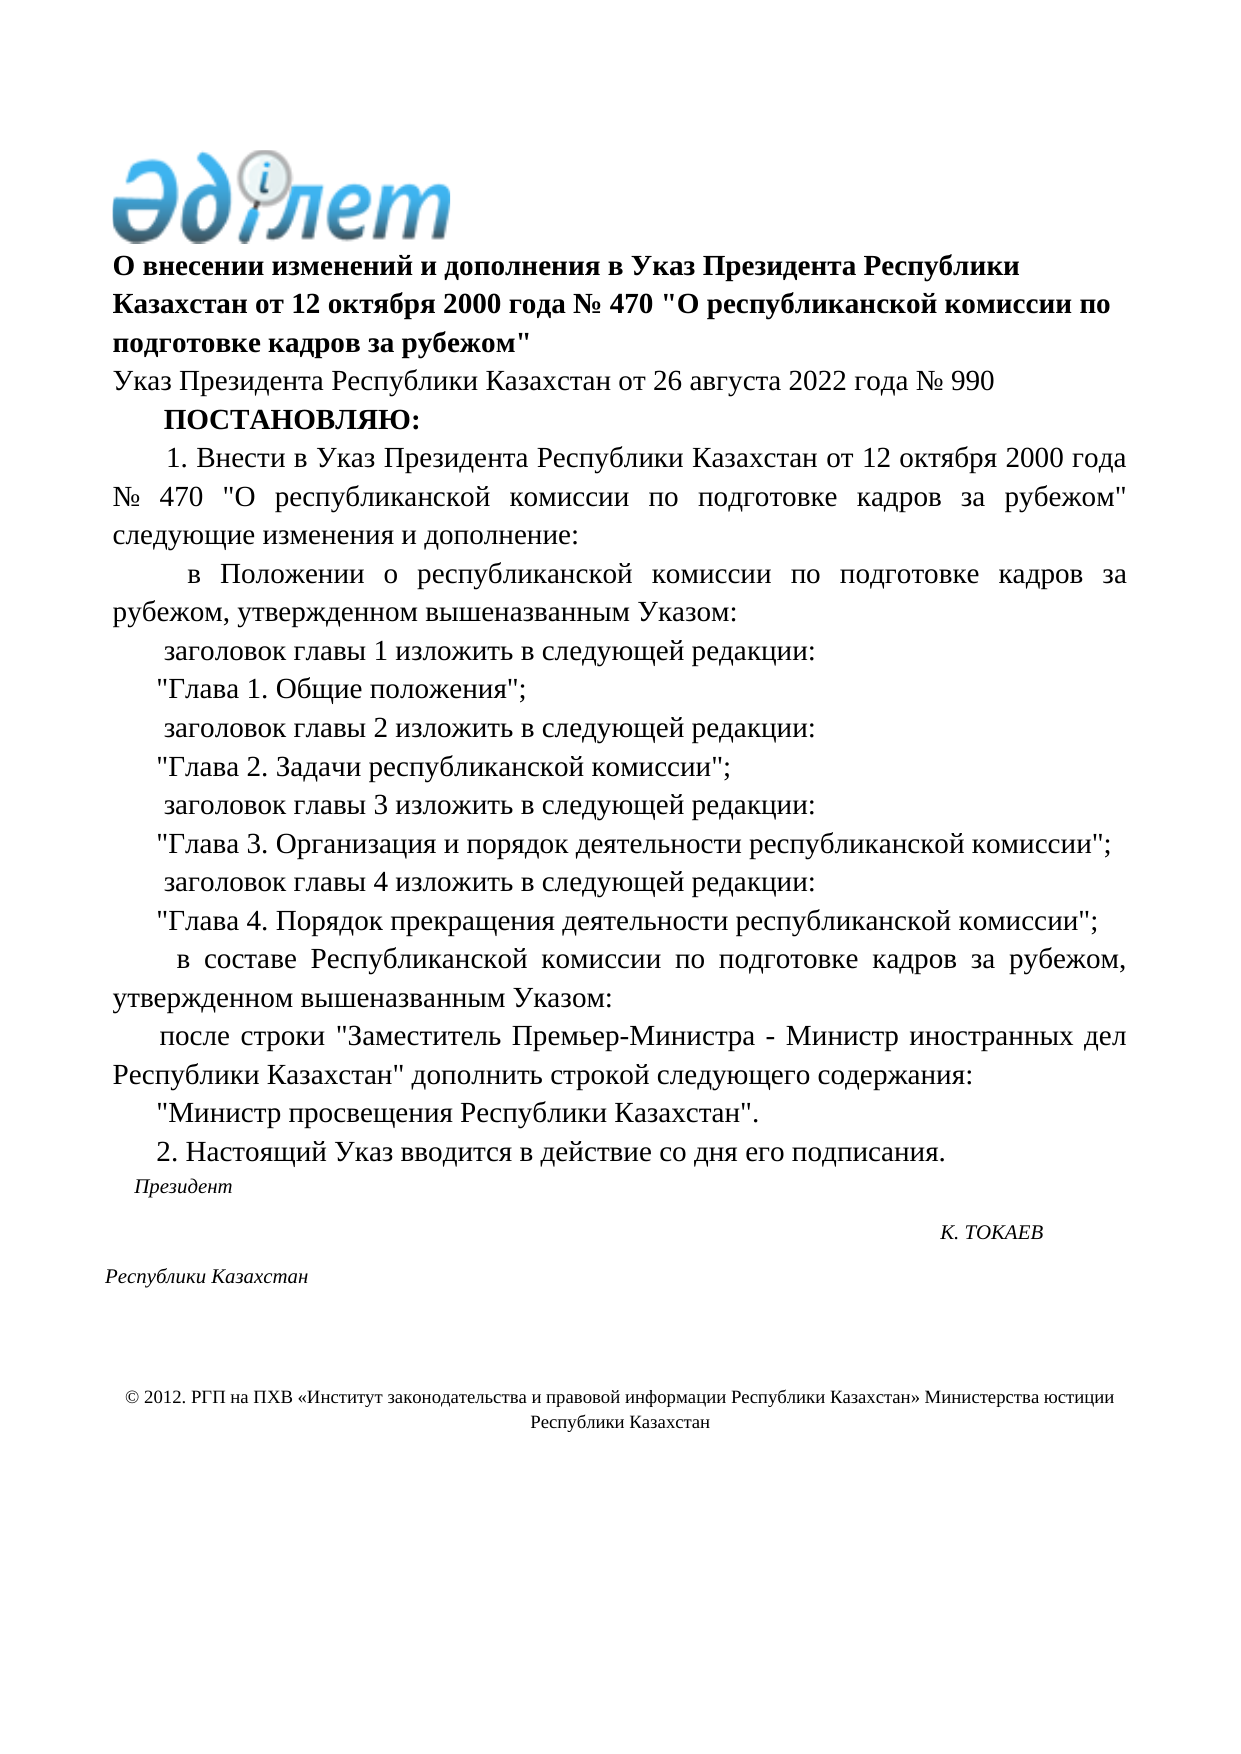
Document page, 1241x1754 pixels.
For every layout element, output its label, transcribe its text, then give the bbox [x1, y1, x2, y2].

text "Глава 3. Организация и порядок деятельности республиканской комиссии"; [112, 826, 1128, 859]
table_header Президент Республики Казахстан [101, 1173, 939, 1296]
text "Глава 2. Задачи республиканской комиссии"; [112, 749, 1128, 782]
text заголовок главы 1 изложить в следующей редакции: [112, 633, 1128, 667]
text 1. Внести в Указ Президента Республики Казахстан от 12 октября 2000 года № 470 "О республиканской комиссии по подготовке кадров за рубежом" следующие изменения и дополнение: [112, 440, 1128, 551]
text заголовок главы 4 изложить в следующей редакции: [112, 864, 1128, 898]
text ПОСТАНОВЛЯЮ: [112, 402, 1128, 435]
text "Глава 1. Общие положения"; [112, 672, 1128, 705]
text в Положении о республиканской комиссии по подготовке кадров за рубежом, утвержденном вышеназванным Указом: [112, 556, 1128, 628]
text 2. Настоящий Указ вводится в действие со дня его подписания. [112, 1134, 1128, 1168]
text после строки "Заместитель Премьер-Министра - Министр иностранных дел Республики Казахстан" дополнить строкой следующего содержания: [112, 1018, 1128, 1091]
text заголовок главы 2 изложить в следующей редакции: [112, 710, 1128, 744]
picture [112, 150, 451, 244]
text в составе Республиканской комиссии по подготовке кадров за рубежом, утвержденном вышеназванным Указом: [112, 941, 1128, 1013]
text © 2012. РГП на ПХВ «Институт законодательства и правовой информации Республики Казахстан» Министерства юстиции Республики Казахстан [112, 1386, 1128, 1433]
text "Глава 4. Порядок прекращения деятельности республиканской комиссии"; [112, 903, 1128, 936]
text Указ Президента Республики Казахстан от 26 августа 2022 года № 990 [112, 363, 1128, 397]
text заголовок главы 3 изложить в следующей редакции: [112, 787, 1128, 821]
text О внесении изменений и дополнения в Указ Президента Республики Казахстан от 12 октября 2000 года № 470 "О республиканской комиссии по подготовке кадров за рубежом" [112, 248, 1128, 358]
text "Министр просвещения Республики Казахстан". [112, 1096, 1128, 1129]
table_header К. ТОКАЕВ [939, 1173, 1240, 1296]
